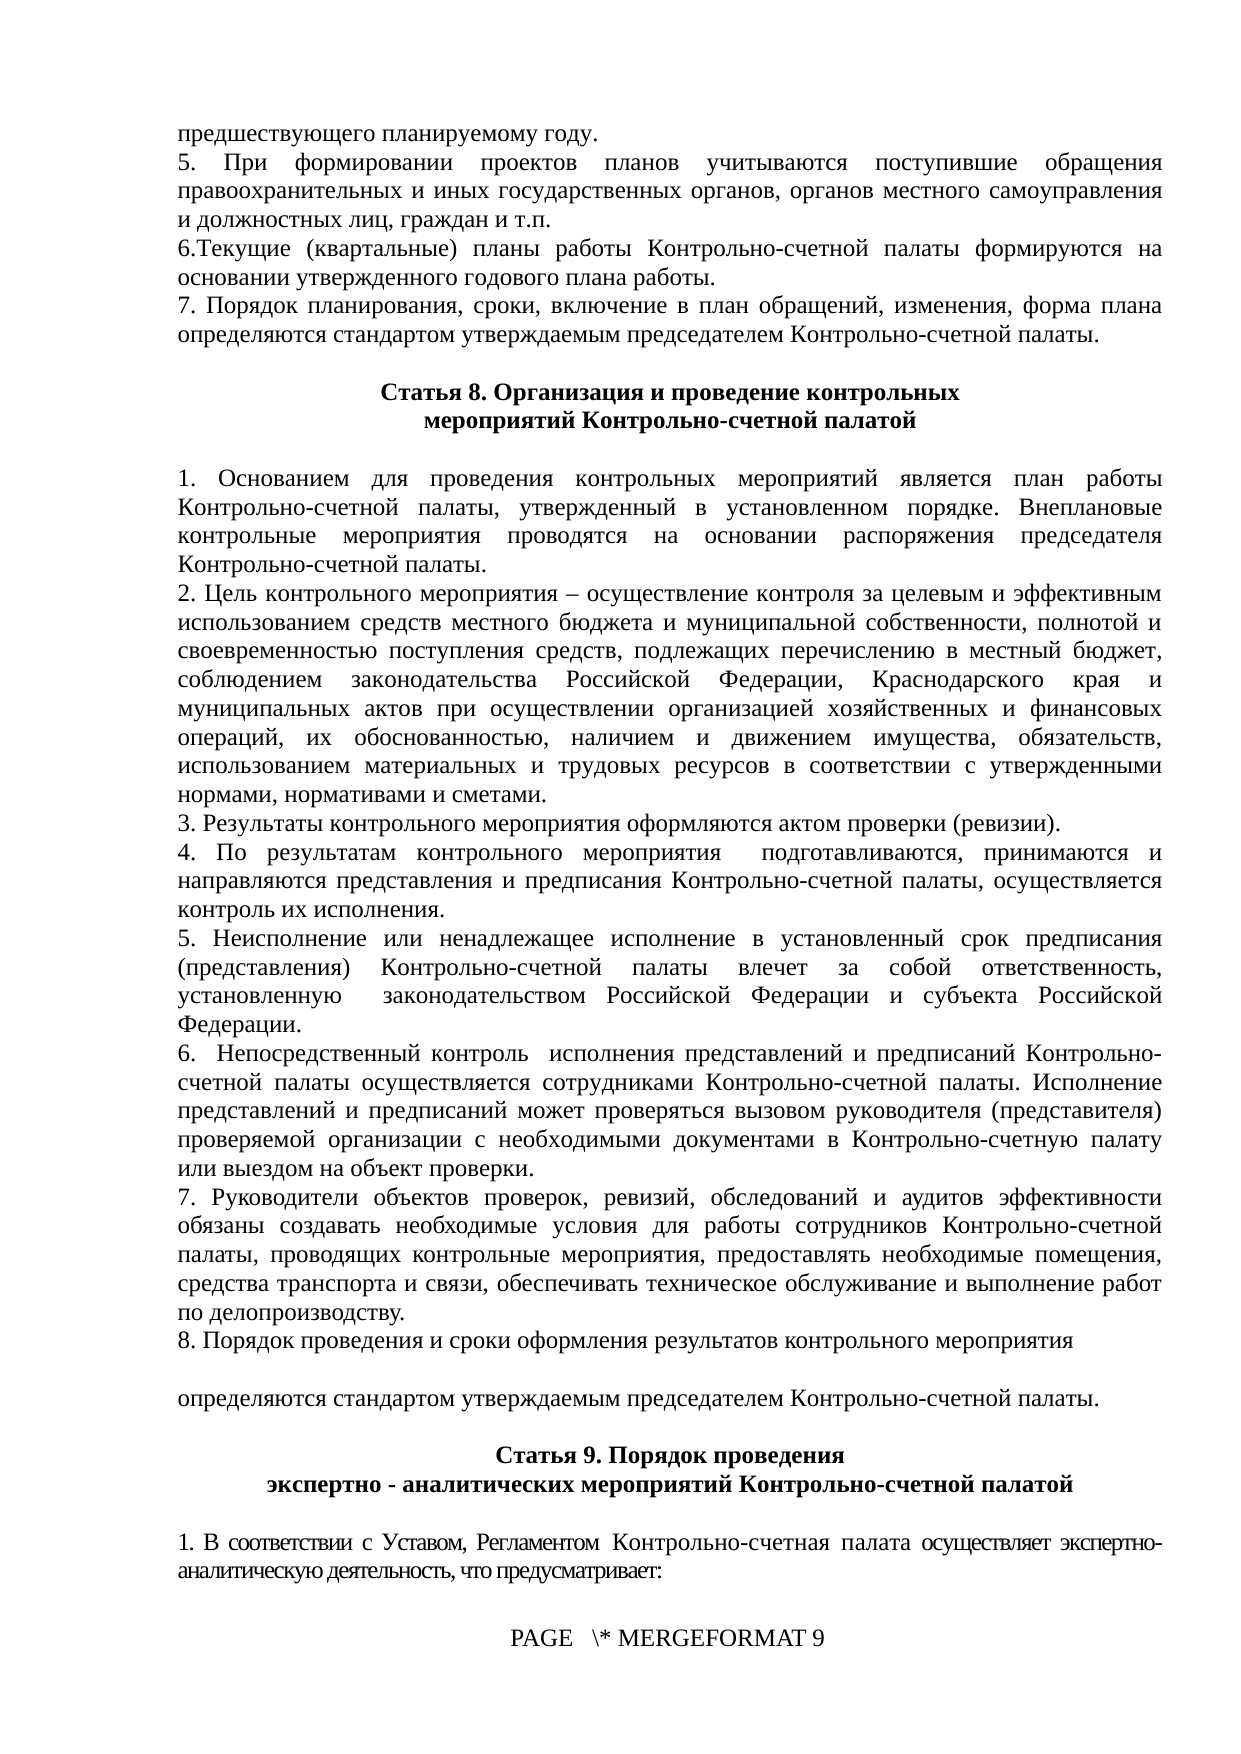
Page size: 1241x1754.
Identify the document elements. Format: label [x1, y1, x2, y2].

table_cell [52, 118, 1240, 1616]
